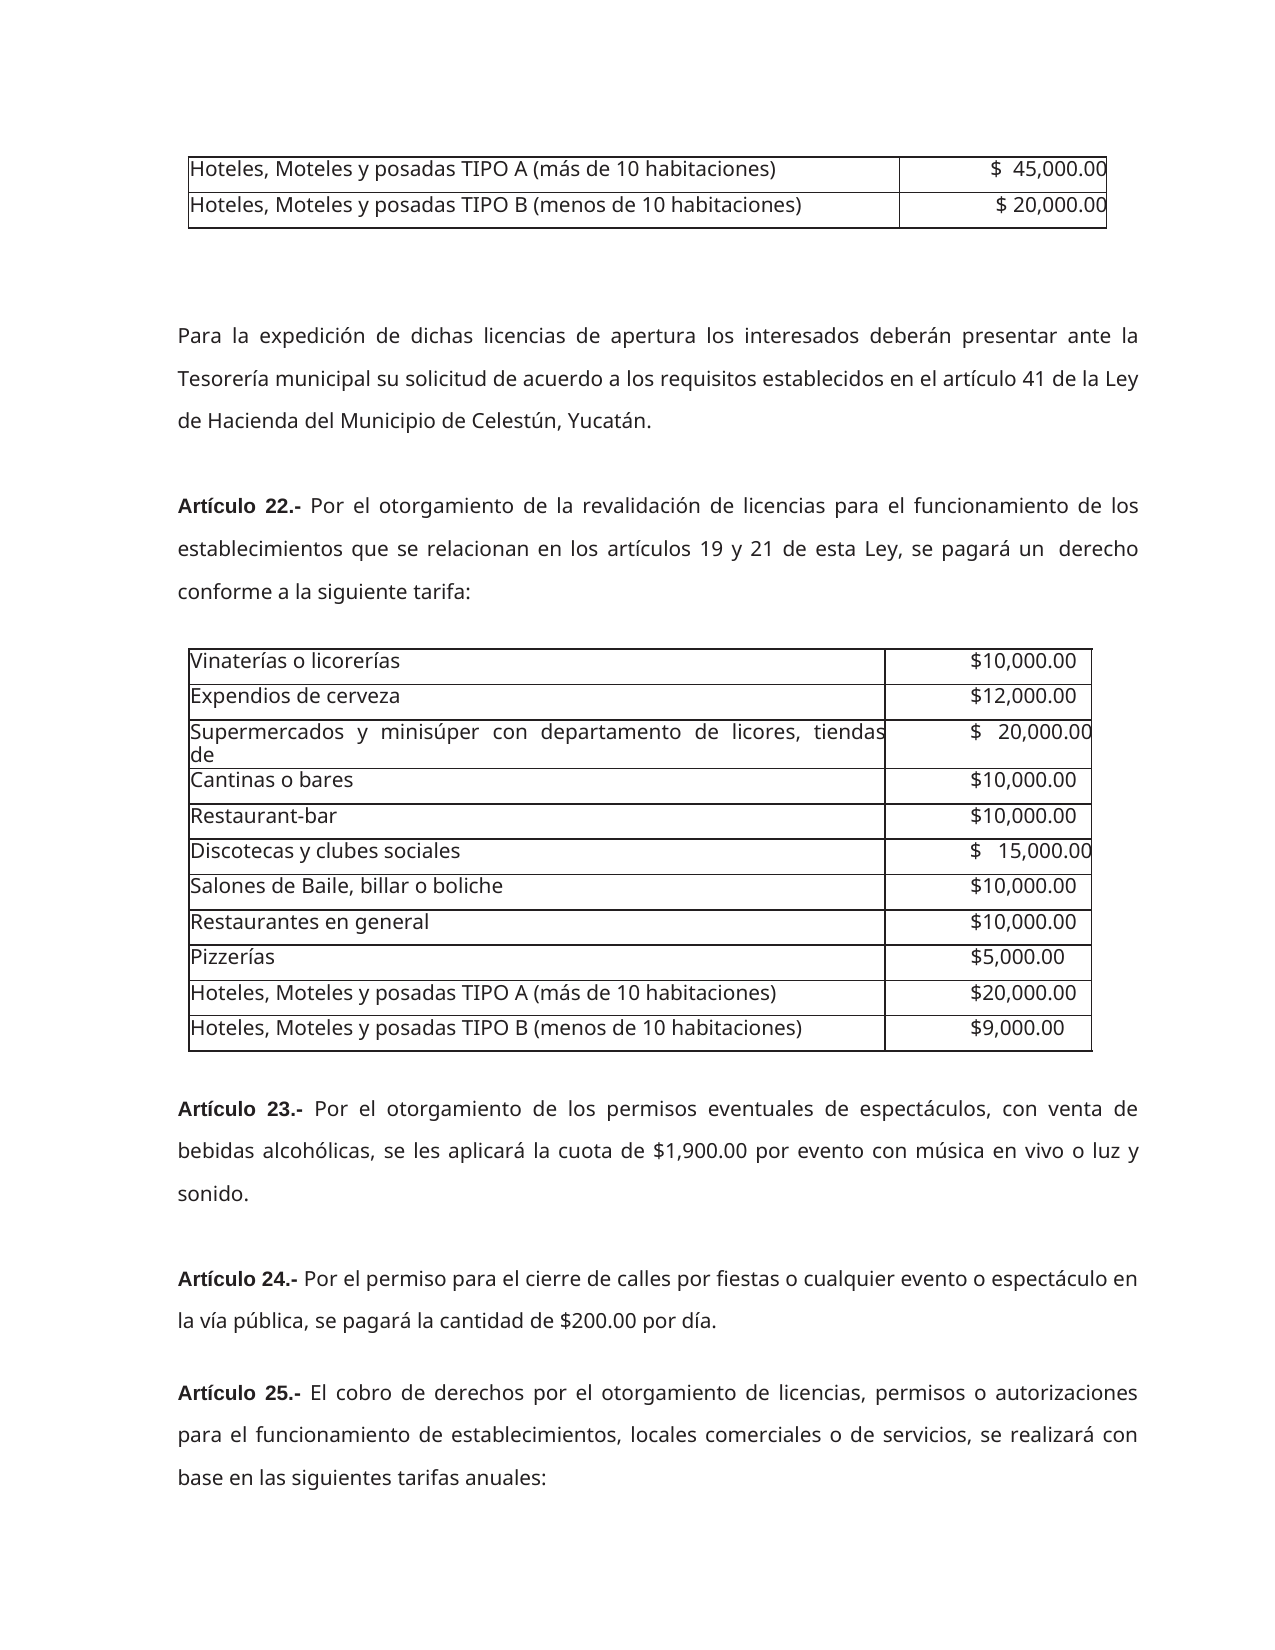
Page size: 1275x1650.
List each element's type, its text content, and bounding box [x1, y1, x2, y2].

table_cell $20,000.00 [886, 981, 1091, 1015]
table_cell Hoteles, Moteles y posadas TIPO B (menos de 10 habitaciones) [189, 193, 899, 227]
table_cell Cantinas o bares [190, 769, 884, 803]
table_cell $10,000.00 [886, 769, 1091, 803]
table_cell $ 20,000.00 [886, 721, 1091, 767]
table_cell $12,000.00 [886, 685, 1091, 719]
table_cell Expendios de cerveza [190, 685, 884, 719]
table_cell Hoteles, Moteles y posadas TIPO A (más de 10 habitaciones) [189, 158, 899, 192]
table_cell $ 15,000.00 [886, 840, 1091, 873]
text Artículo 25.- El cobro de derechos por el otorgamiento de licencias, permisos o autorizaciones para el funcionamiento de establecimientos, locales comerciales o de servicios, se realizará con base en las siguientes tarifas anuales: [177, 1378, 1139, 1491]
table_cell Hoteles, Moteles y posadas TIPO A (más de 10 habitaciones) [190, 981, 884, 1015]
table_cell $ 20,000.00 [900, 193, 1106, 227]
text Para la expedición de dichas licencias de apertura los interesados deberán presentar ante la Tesorería municipal su solicitud de acuerdo a los requisitos establecidos en el artículo 41 de la Ley de Hacienda del Municipio de Celestún, Yucatán. [177, 321, 1140, 435]
table_cell $ 45,000.00 [900, 158, 1106, 192]
table_cell $5,000.00 [886, 946, 1091, 979]
table_header $10,000.00 [886, 650, 1091, 684]
table_cell $10,000.00 [886, 911, 1091, 944]
table_cell $10,000.00 [886, 805, 1091, 838]
table_cell $9,000.00 [886, 1016, 1091, 1050]
text Artículo 22.- Por el otorgamiento de la revalidación de licencias para el funcionamiento de los establecimientos que se relacionan en los artículos 19 y 21 de esta Ley, se pagará un derecho conforme a la siguiente tarifa: [177, 492, 1139, 605]
table_cell Restaurant-bar [190, 805, 884, 838]
table_cell Hoteles, Moteles y posadas TIPO B (menos de 10 habitaciones) [190, 1016, 884, 1050]
text Artículo 23.- Por el otorgamiento de los permisos eventuales de espectáculos, con venta de bebidas alcohólicas, se les aplicará la cuota de $1,900.00 por evento con música en vivo o luz y sonido. [177, 1094, 1139, 1208]
text Artículo 24.- Por el permiso para el cierre de calles por fiestas o cualquier evento o espectáculo en la vía pública, se pagará la cantidad de $200.00 por día. [177, 1264, 1139, 1335]
table_cell Restaurantes en general [190, 911, 884, 944]
table_cell Pizzerías [190, 946, 884, 979]
table_cell Salones de Baile, billar o boliche [190, 875, 884, 909]
table_cell Supermercados y minisúper con departamento de licores, tiendas de [190, 721, 884, 767]
table_cell Discotecas y clubes sociales [190, 840, 884, 873]
table_cell $10,000.00 [886, 875, 1091, 909]
table_header Vinaterías o licorerías [190, 650, 884, 684]
